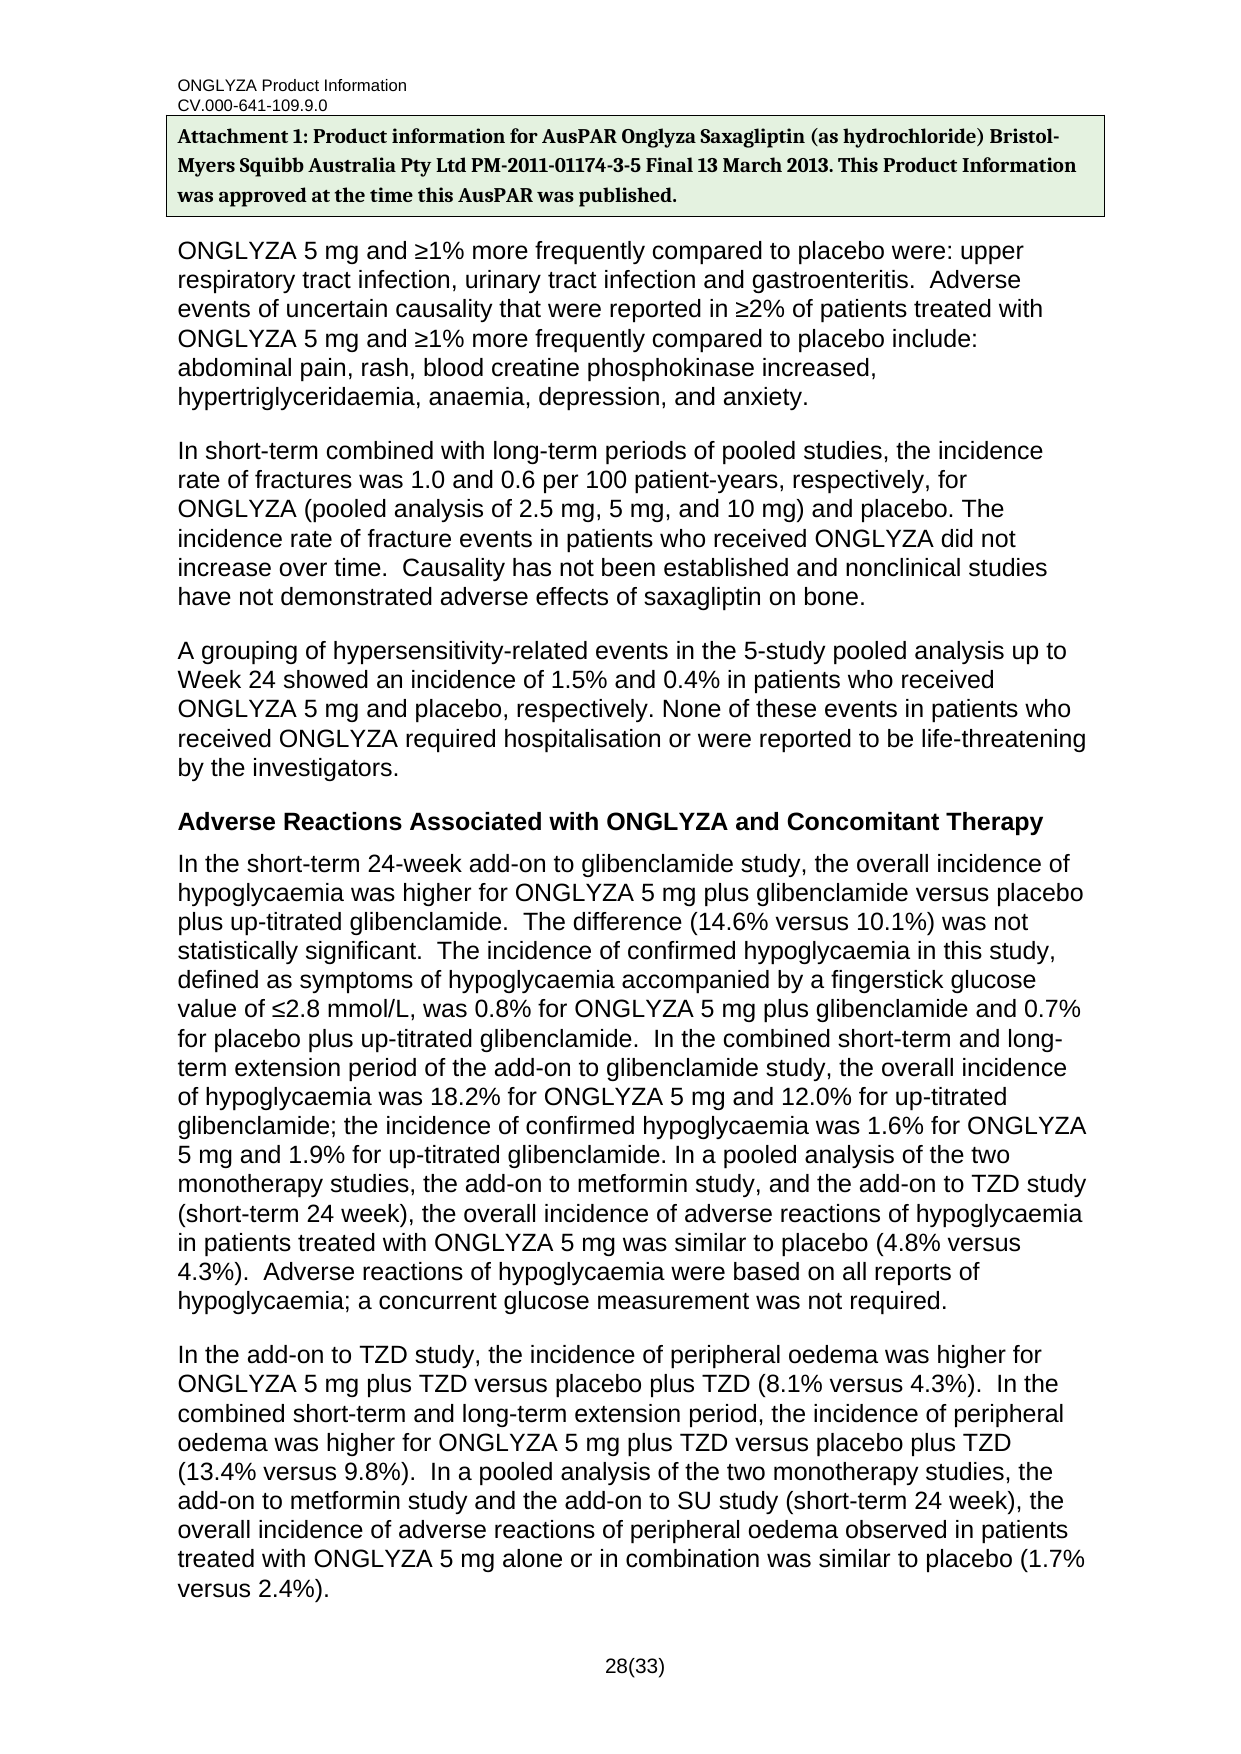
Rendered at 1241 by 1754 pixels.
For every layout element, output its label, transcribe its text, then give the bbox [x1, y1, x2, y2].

list In short-term combined with long-term periods of pooled studies, the incidence rate of fractures was 1.0 and 0.6 per 100 patient-years, respectively, for ONGLYZA (pooled analysis of 2.5 mg, 5 mg, and 10 mg) and placebo. The incidence rate of fracture events in patients who received ONGLYZA did not increase over time. Causality has not been established and nonclinical studies have not demonstrated adverse effects of saxagliptin on bone. [177, 436, 1092, 611]
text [177, 236, 1092, 411]
text In the short-term 24-week add-on to glibenclamide study, the overall incidence of hypoglycaemia was higher for ONGLYZA 5 mg plus glibenclamide versus placebo plus up-titrated glibenclamide. The difference (14.6% versus 10.1%) was not statistically significant. The incidence of confirmed hypoglycaemia in this study, defined as symptoms of hypoglycaemia accompanied by a fingerstick glucose value of ≤2.8 mmol/L, was 0.8% for ONGLYZA 5 mg plus glibenclamide and 0.7% for placebo plus up-titrated glibenclamide. In the combined short-term and long-term extension period of the add-on to glibenclamide study, the overall incidence of hypoglycaemia was 18.2% for ONGLYZA 5 mg and 12.0% for up-titrated glibenclamide; the incidence of confirmed hypoglycaemia was 1.6% for ONGLYZA 5 mg and 1.9% for up-titrated glibenclamide. In a pooled analysis of the two monotherapy studies, the add-on to metformin study, and the add-on to TZD study (short-term 24 week), the overall incidence of adverse reactions of hypoglycaemia in patients treated with ONGLYZA 5 mg was similar to placebo (4.8% versus 4.3%). Adverse reactions of hypoglycaemia were based on all reports of hypoglycaemia; a concurrent glucose measurement was not required. [177, 848, 1092, 1315]
list A grouping of hypersensitivity-related events in the 5-study pooled analysis up to Week 24 showed an incidence of 1.5% and 0.4% in patients who received ONGLYZA 5 mg and placebo, respectively. None of these events in patients who received ONGLYZA required hospitalisation or were reported to be life-threatening by the investigators. [177, 636, 1092, 782]
text In the add-on to TZD study, the incidence of peripheral oedema was higher for ONGLYZA 5 mg plus TZD versus placebo plus TZD (8.1% versus 4.3%). In the combined short-term and long-term extension period, the incidence of peripheral oedema was higher for ONGLYZA 5 mg plus TZD versus placebo plus TZD (13.4% versus 9.8%). In a pooled analysis of the two monotherapy studies, the add-on to metformin study and the add-on to SU study (short-term 24 week), the overall incidence of adverse reactions of peripheral oedema observed in patients treated with ONGLYZA 5 mg alone or in combination was similar to placebo (1.7% versus 2.4%). [177, 1340, 1092, 1602]
subtitle Adverse Reactions Associated with ONGLYZA and Concomitant Therapy [177, 807, 1092, 836]
